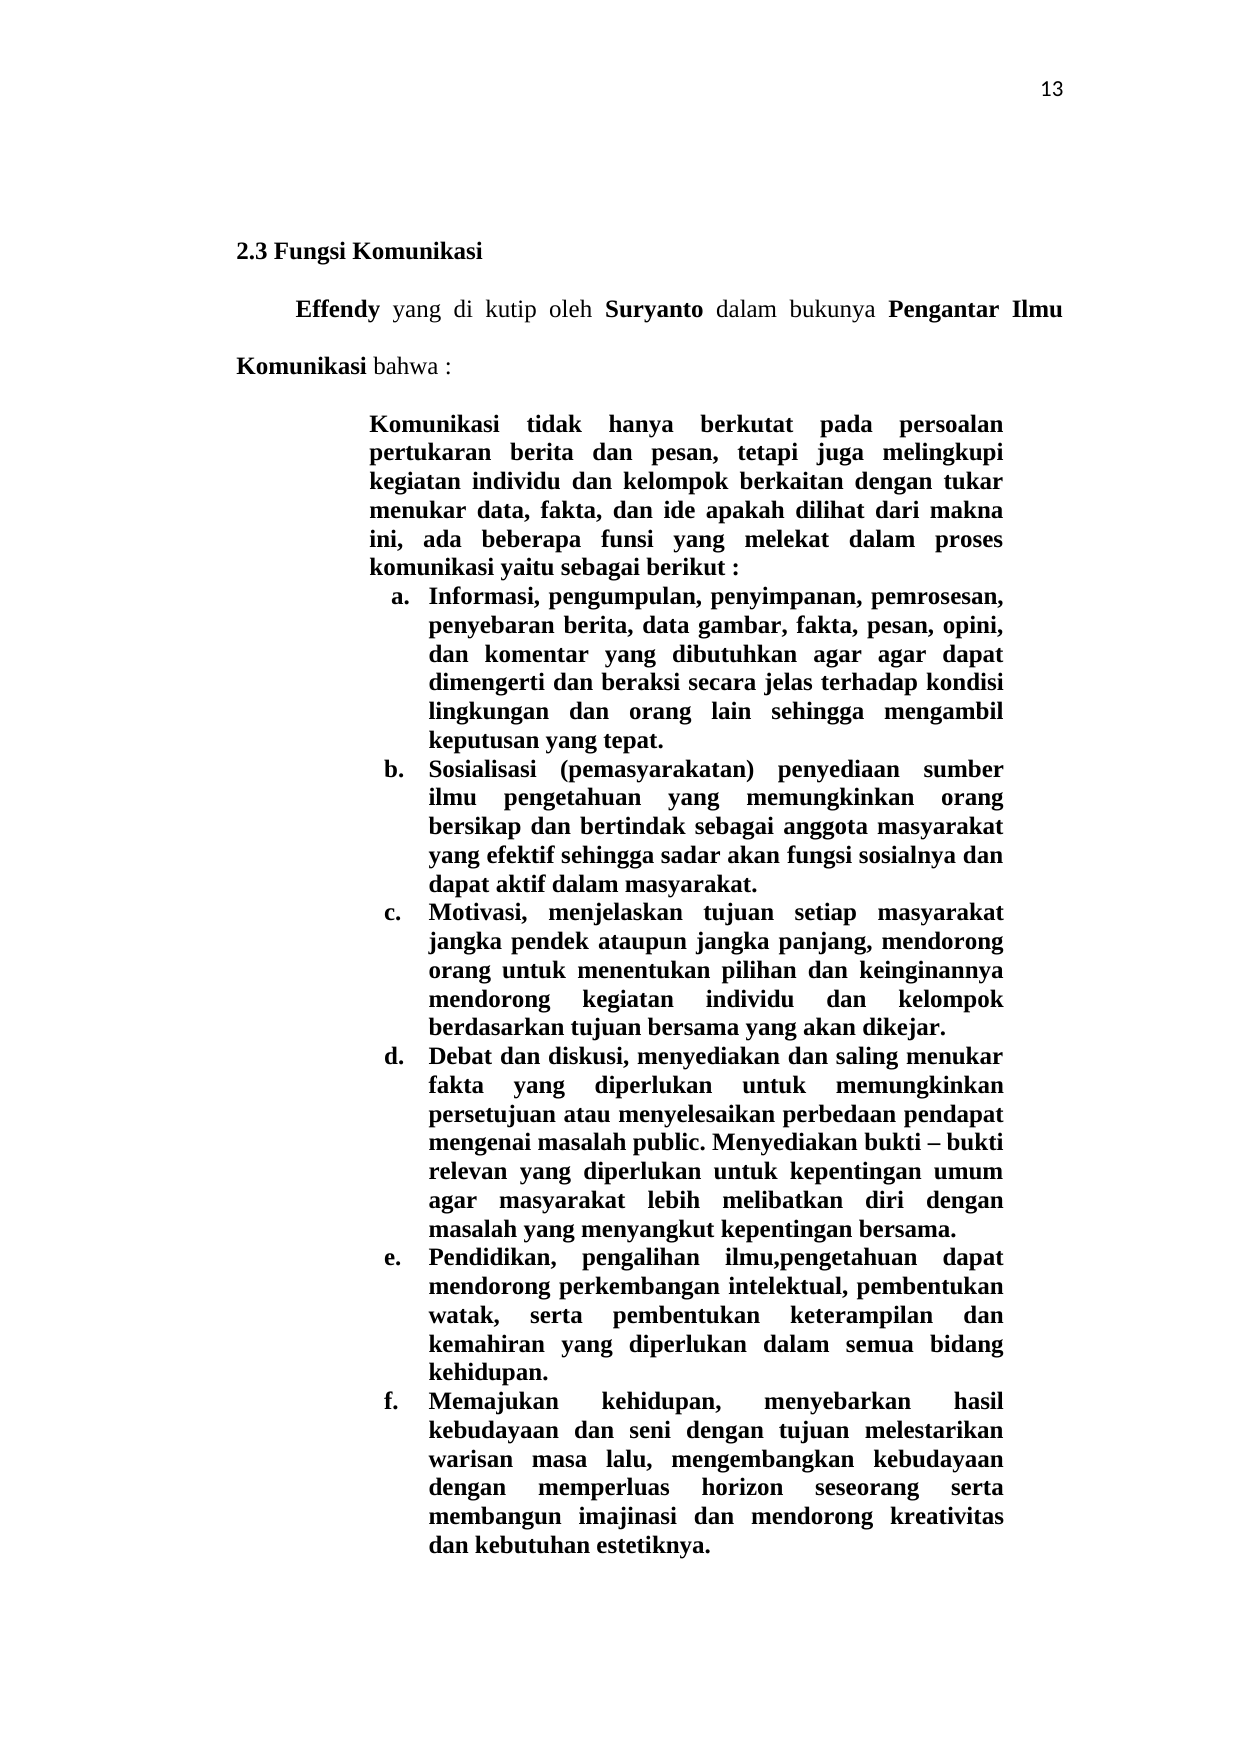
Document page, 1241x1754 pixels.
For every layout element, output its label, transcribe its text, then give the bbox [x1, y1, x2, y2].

list Informasi, pengumpulan, penyimpanan, pemrosesan, penyebaran berita, data gambar, fakta, pesan, opini, dan komentar yang dibutuhkan agar agar dapat dimengerti dan beraksi secara jelas terhadap kondisi lingkungan dan orang lain sehingga mengambil keputusan yang tepat. [391, 581, 1004, 754]
text Effendy yang di kutip oleh Suryanto dalam bukunya Pengantar Ilmu Komunikasi bahwa : [236, 294, 1063, 380]
list Pendidikan, pengalihan ilmu,pengetahuan dapat mendorong perkembangan intelektual, pembentukan watak, serta pembentukan keterampilan dan kemahiran yang diperlukan dalam semua bidang kehidupan. [384, 1242, 1004, 1386]
list Memajukan kehidupan, menyebarkan hasil kebudayaan dan seni dengan tujuan melestarikan warisan masa lalu, mengembangkan kebudayaan dengan memperluas horizon seseorang serta membangun imajinasi dan mendorong kreativitas dan kebutuhan estetiknya. [384, 1386, 1004, 1559]
text 2.3 Fungsi Komunikasi [236, 236, 1063, 265]
text Komunikasi tidak hanya berkutat pada persoalan pertukaran berita dan pesan, tetapi juga melingkupi kegiatan individu dan kelompok berkaitan dengan tukar menukar data, fakta, dan ide apakah dilihat dari makna ini, ada beberapa funsi yang melekat dalam proses komunikasi yaitu sebagai berikut : [369, 409, 1004, 581]
list Debat dan diskusi, menyediakan dan saling menukar fakta yang diperlukan untuk memungkinkan persetujuan atau menyelesaikan perbedaan pendapat mengenai masalah public. Menyediakan bukti – bukti relevan yang diperlukan untuk kepentingan umum agar masyarakat lebih melibatkan diri dengan masalah yang menyangkut kepentingan bersama. [384, 1041, 1004, 1242]
list Motivasi, menjelaskan tujuan setiap masyarakat jangka pendek ataupun jangka panjang, mendorong orang untuk menentukan pilihan dan keinginannya mendorong kegiatan individu dan kelompok berdasarkan tujuan bersama yang akan dikejar. [384, 897, 1004, 1041]
list Sosialisasi (pemasyarakatan) penyediaan sumber ilmu pengetahuan yang memungkinkan orang bersikap dan bertindak sebagai anggota masyarakat yang efektif sehingga sadar akan fungsi sosialnya dan dapat aktif dalam masyarakat. [384, 754, 1004, 897]
